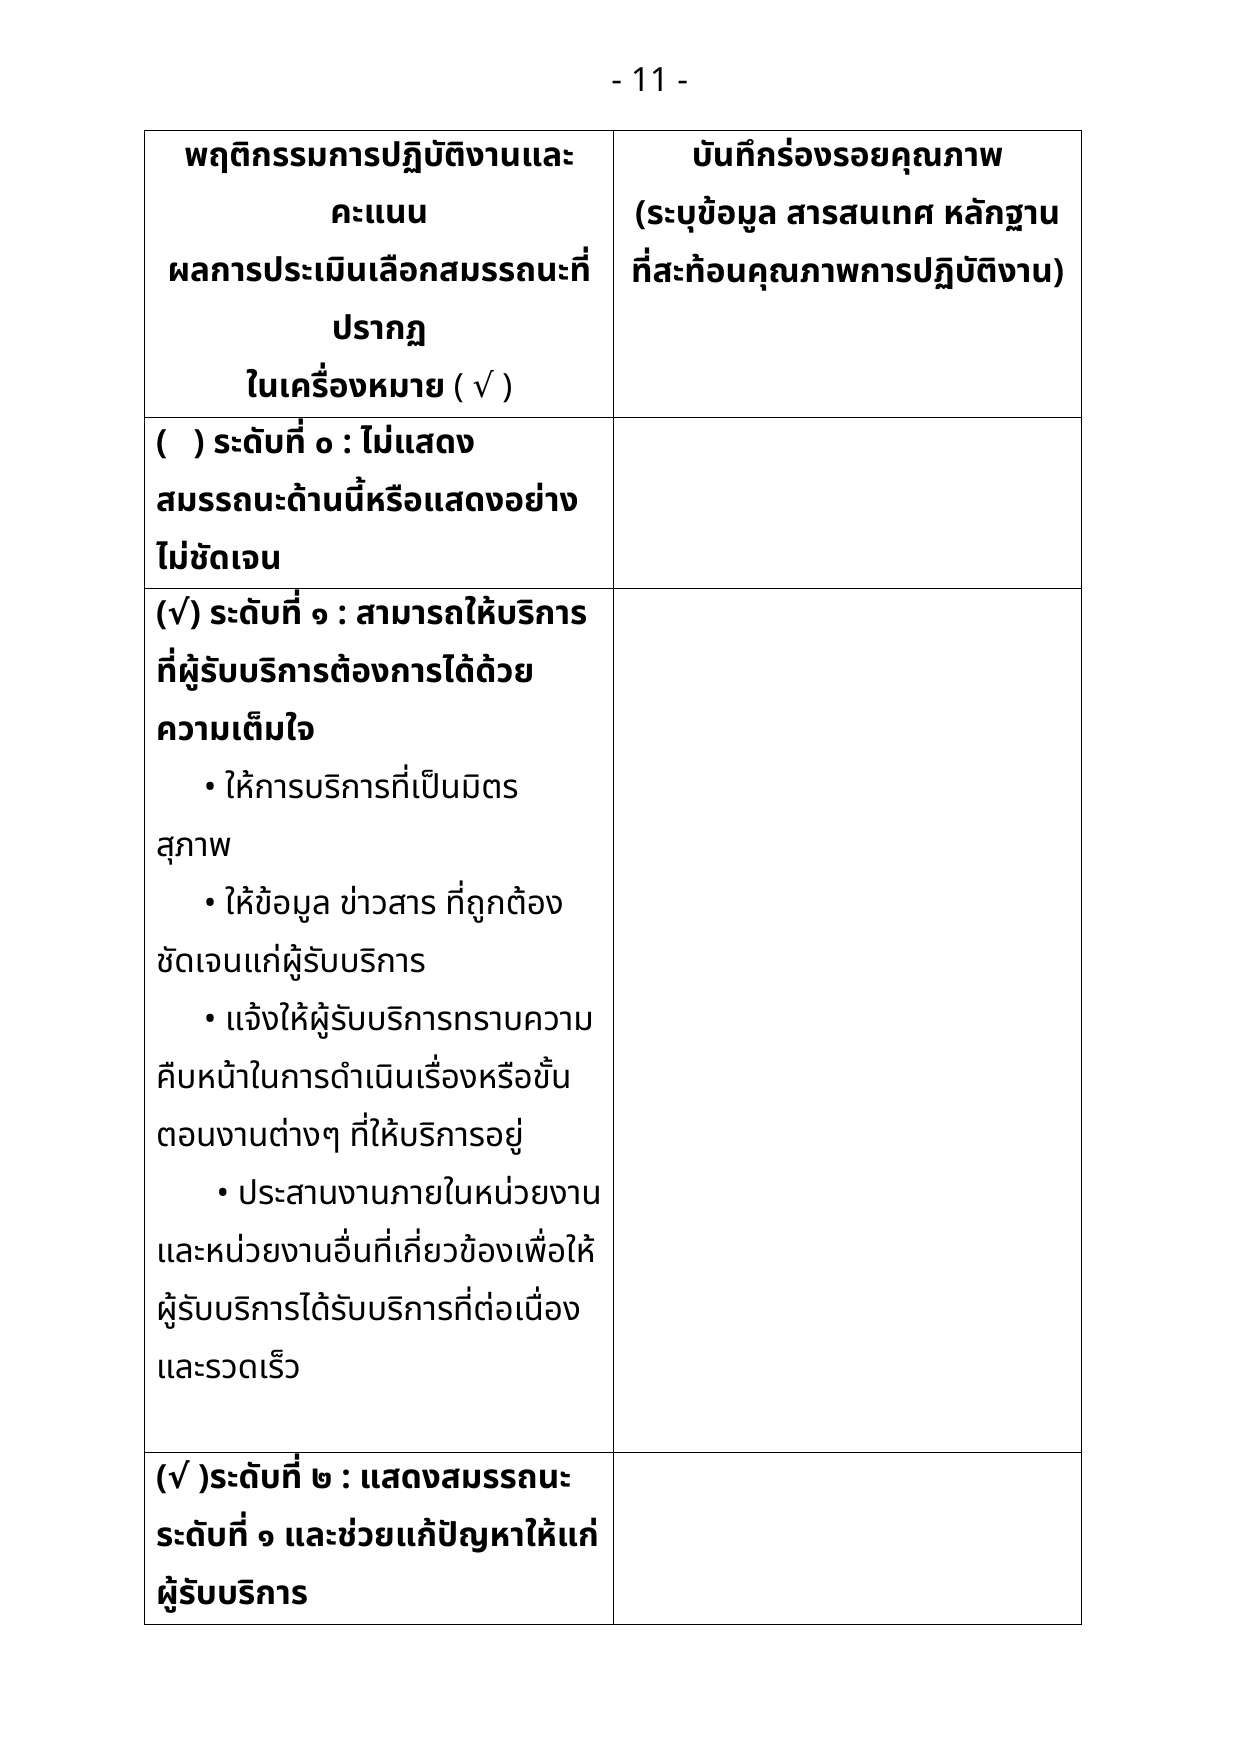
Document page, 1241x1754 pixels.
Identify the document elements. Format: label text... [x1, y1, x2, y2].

table_header บันทึกร่องรอยคุณภาพ (ระบุข้อมูล สารสนเทศ หลักฐานที่สะท้อนคุณภาพการปฏิบัติงาน) [614, 131, 1081, 417]
table_cell [614, 589, 1081, 1452]
table_cell ( ) ระดับที่ ๐ : ไม่แสดงสมรรถนะด้านนี้หรือแสดงอย่างไม่ชัดเจน [145, 418, 613, 588]
table_cell (√) ระดับที่ ๑ : สามารถให้บริการที่ผู้รับบริการต้องการได้ด้วยความเต็มใจ • ให้การบริการที่เป็นมิตร สุภาพ • ให้ข้อมูล ข่าวสาร ที่ถูกต้อง ชัดเจนแก่ผู้รับบริการ • แจ้งให้ผู้รับบริการทราบความคืบหน้าในการดำเนินเรื่องหรือขั้นตอนงานต่างๆ ที่ให้บริการอยู่ • ประสานงานภายในหน่วยงาน และหน่วยงานอื่นที่เกี่ยวข้องเพื่อให้ผู้รับบริการได้รับบริการที่ต่อเนื่องและรวดเร็ว [145, 589, 613, 1452]
table_cell [614, 418, 1081, 588]
table_header พฤติกรรมการปฏิบัติงานและคะแนน ผลการประเมินเลือกสมรรถนะที่ปรากฏ ในเครื่องหมาย ( √ ) [145, 131, 613, 417]
table_cell [614, 1453, 1081, 1623]
